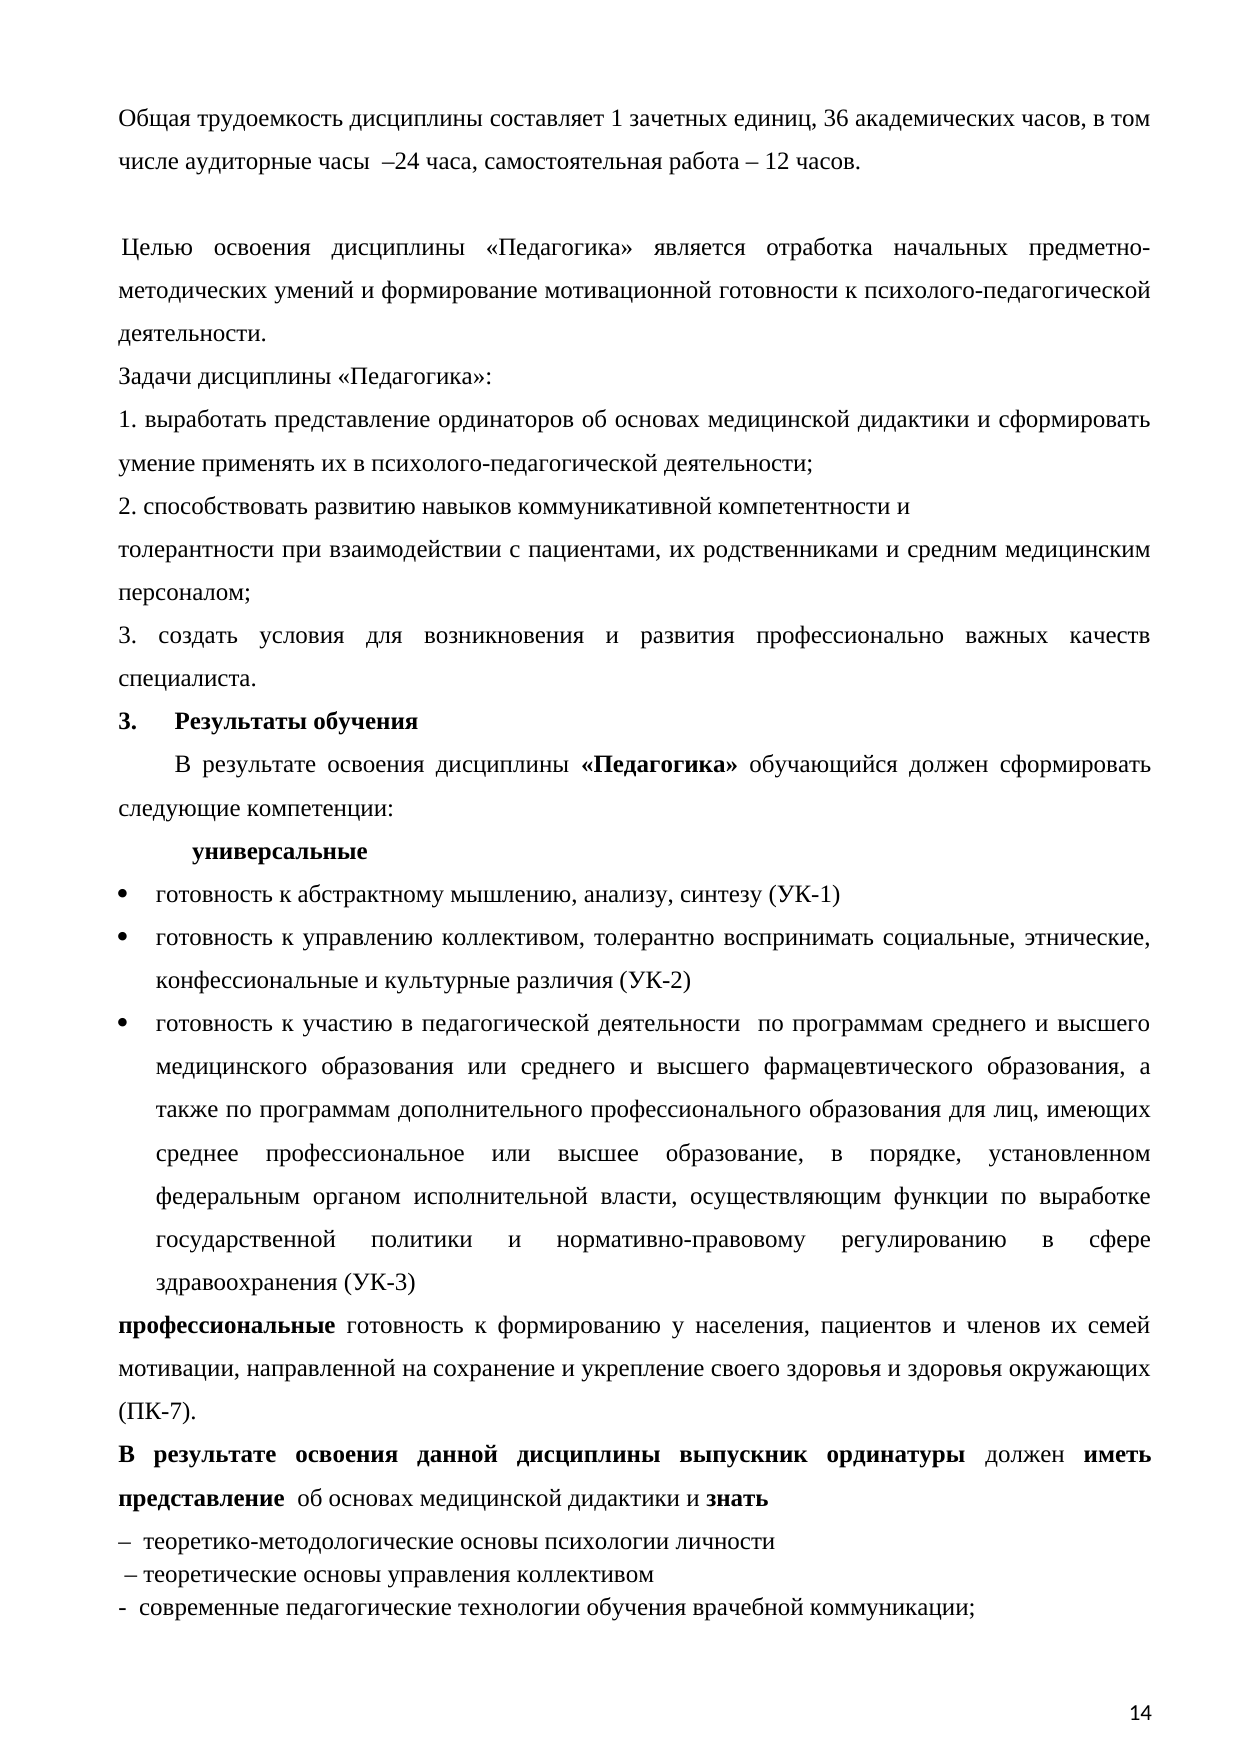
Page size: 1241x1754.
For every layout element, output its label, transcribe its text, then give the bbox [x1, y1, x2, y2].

text 3. создать условия для возникновения и развития профессионально важных качеств специалиста. [118, 620, 1152, 692]
list Результаты обучения [118, 706, 1152, 735]
text - современные педагогические технологии обучения врачебной коммуникации; [118, 1592, 1152, 1621]
text универсальные [118, 836, 1152, 864]
text Целью освоения дисциплины «Педагогика» является отработка начальных предметно-методических умений и формирование мотивационной готовности к психолого-педагогической деятельности. [118, 232, 1152, 347]
text Задачи дисциплины «Педагогика»: [118, 361, 1152, 390]
text – теоретические основы управления коллективом [118, 1559, 1152, 1587]
text 1. выработать представление ординаторов об основах медицинской дидактики и сформировать умение применять их в психолого-педагогической деятельности; [118, 404, 1152, 476]
text 2. способствовать развитию навыков коммуникативной компетентности и [118, 491, 1152, 519]
text – теоретико-методологические основы психологии личности [118, 1526, 1152, 1554]
text Общая трудоемкость дисциплины составляет 1 зачетных единиц, 36 академических часов, в том числе аудиторные часы –24 часа, самостоятельная работа – 12 часов. [118, 103, 1152, 174]
text В результате освоения дисциплины «Педагогика» обучающийся должен сформировать следующие компетенции: [118, 749, 1152, 821]
text толерантности при взаимодействии с пациентами, их родственниками и средним медицинским персоналом; [118, 534, 1152, 606]
list готовность к абстрактному мышлению, анализу, синтезу (УК-1) [118, 879, 1152, 908]
text В результате освоения данной дисциплины выпускник ординатуры должен иметь представление об основах медицинской дидактики и знать [118, 1439, 1152, 1511]
list готовность к участию в педагогической деятельности по программам среднего и высшего медицинского образования или среднего и высшего фармацевтического образования, а также по программам дополнительного профессионального образования для лиц, имеющих среднее профессиональное или высшее образование, в порядке, установленном федеральным органом исполнительной власти, осуществляющим функции по выработке государственной политики и нормативно-правовому регулированию в сфере здравоохранения (УК-3) [118, 1008, 1152, 1296]
list готовность к управлению коллективом, толерантно воспринимать социальные, этнические, конфессиональные и культурные различия (УК-2) [118, 922, 1152, 994]
text профессиональные готовность к формированию у населения, пациентов и членов их семей мотивации, направленной на сохранение и укрепление своего здоровья и здоровья окружающих (ПК-7). [118, 1310, 1152, 1425]
